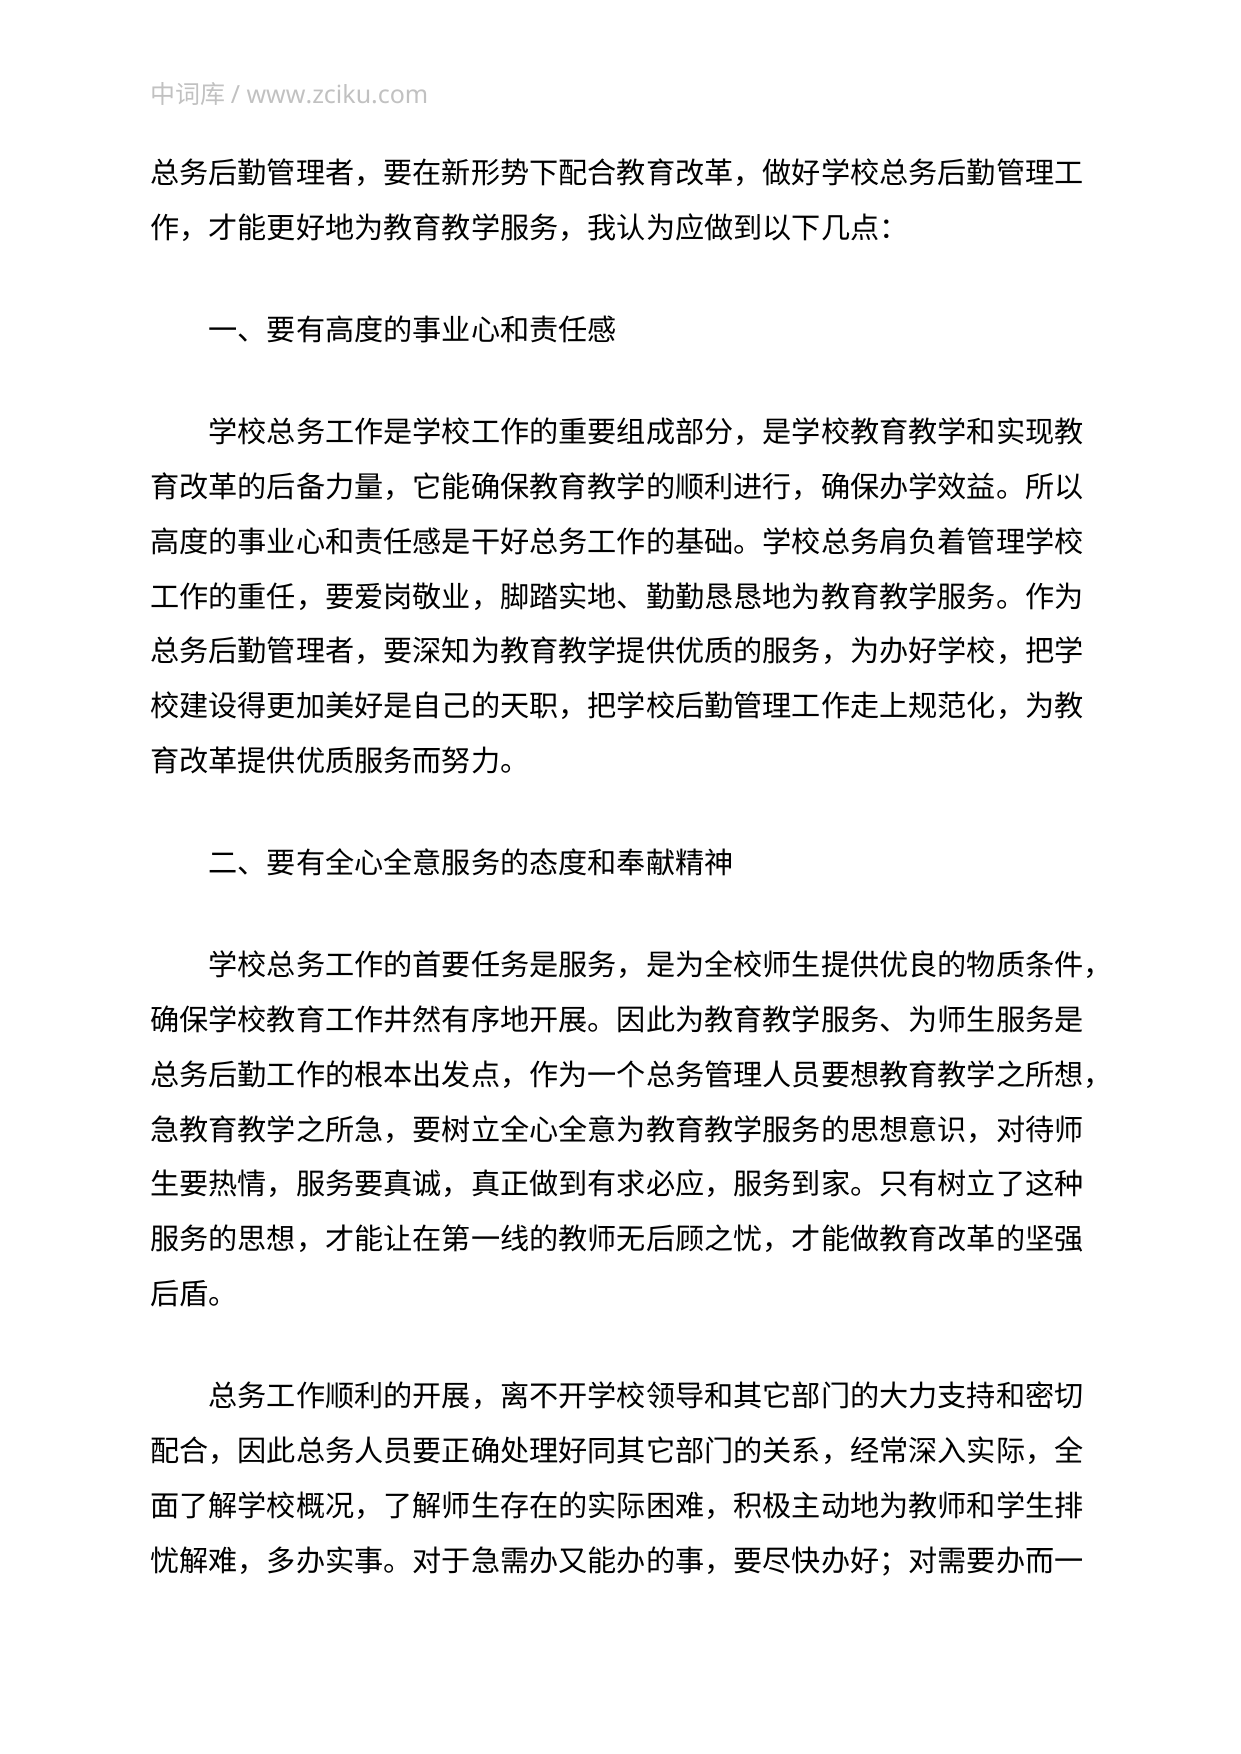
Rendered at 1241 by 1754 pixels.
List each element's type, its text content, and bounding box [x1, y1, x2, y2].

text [150, 150, 1090, 247]
text 一、要有高度的事业心和责任感 [150, 307, 1090, 349]
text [150, 1372, 1090, 1579]
text 二、要有全心全意服务的态度和奉献精神 [150, 839, 1090, 882]
text 学校总务工作是学校工作的重要组成部分，是学校教育教学和实现教育改革的后备力量，它能确保教育教学的顺利进行，确保办学效益。所以高度的事业心和责任感是干好总务工作的基础。学校总务肩负着管理学校工作的重任，要爱岗敬业，脚踏实地、勤勤恳恳地为教育教学服务。作为总务后勤管理者，要深知为教育教学提供优质的服务，为办好学校，把学校建设得更加美好是自己的天职，把学校后勤管理工作走上规范化，为教育改革提供优质服务而努力。 [150, 408, 1090, 780]
text 学校总务工作的首要任务是服务，是为全校师生提供优良的物质条件，确保学校教育工作井然有序地开展。因此为教育教学服务、为师生服务是总务后勤工作的根本出发点，作为一个总务管理人员要想教育教学之所想，急教育教学之所急，要树立全心全意为教育教学服务的思想意识，对待师生要热情，服务要真诚，真正做到有求必应，服务到家。只有树立了这种服务的思想，才能让在第一线的教师无后顾之忧，才能做教育改革的坚强后盾。 [150, 941, 1090, 1313]
